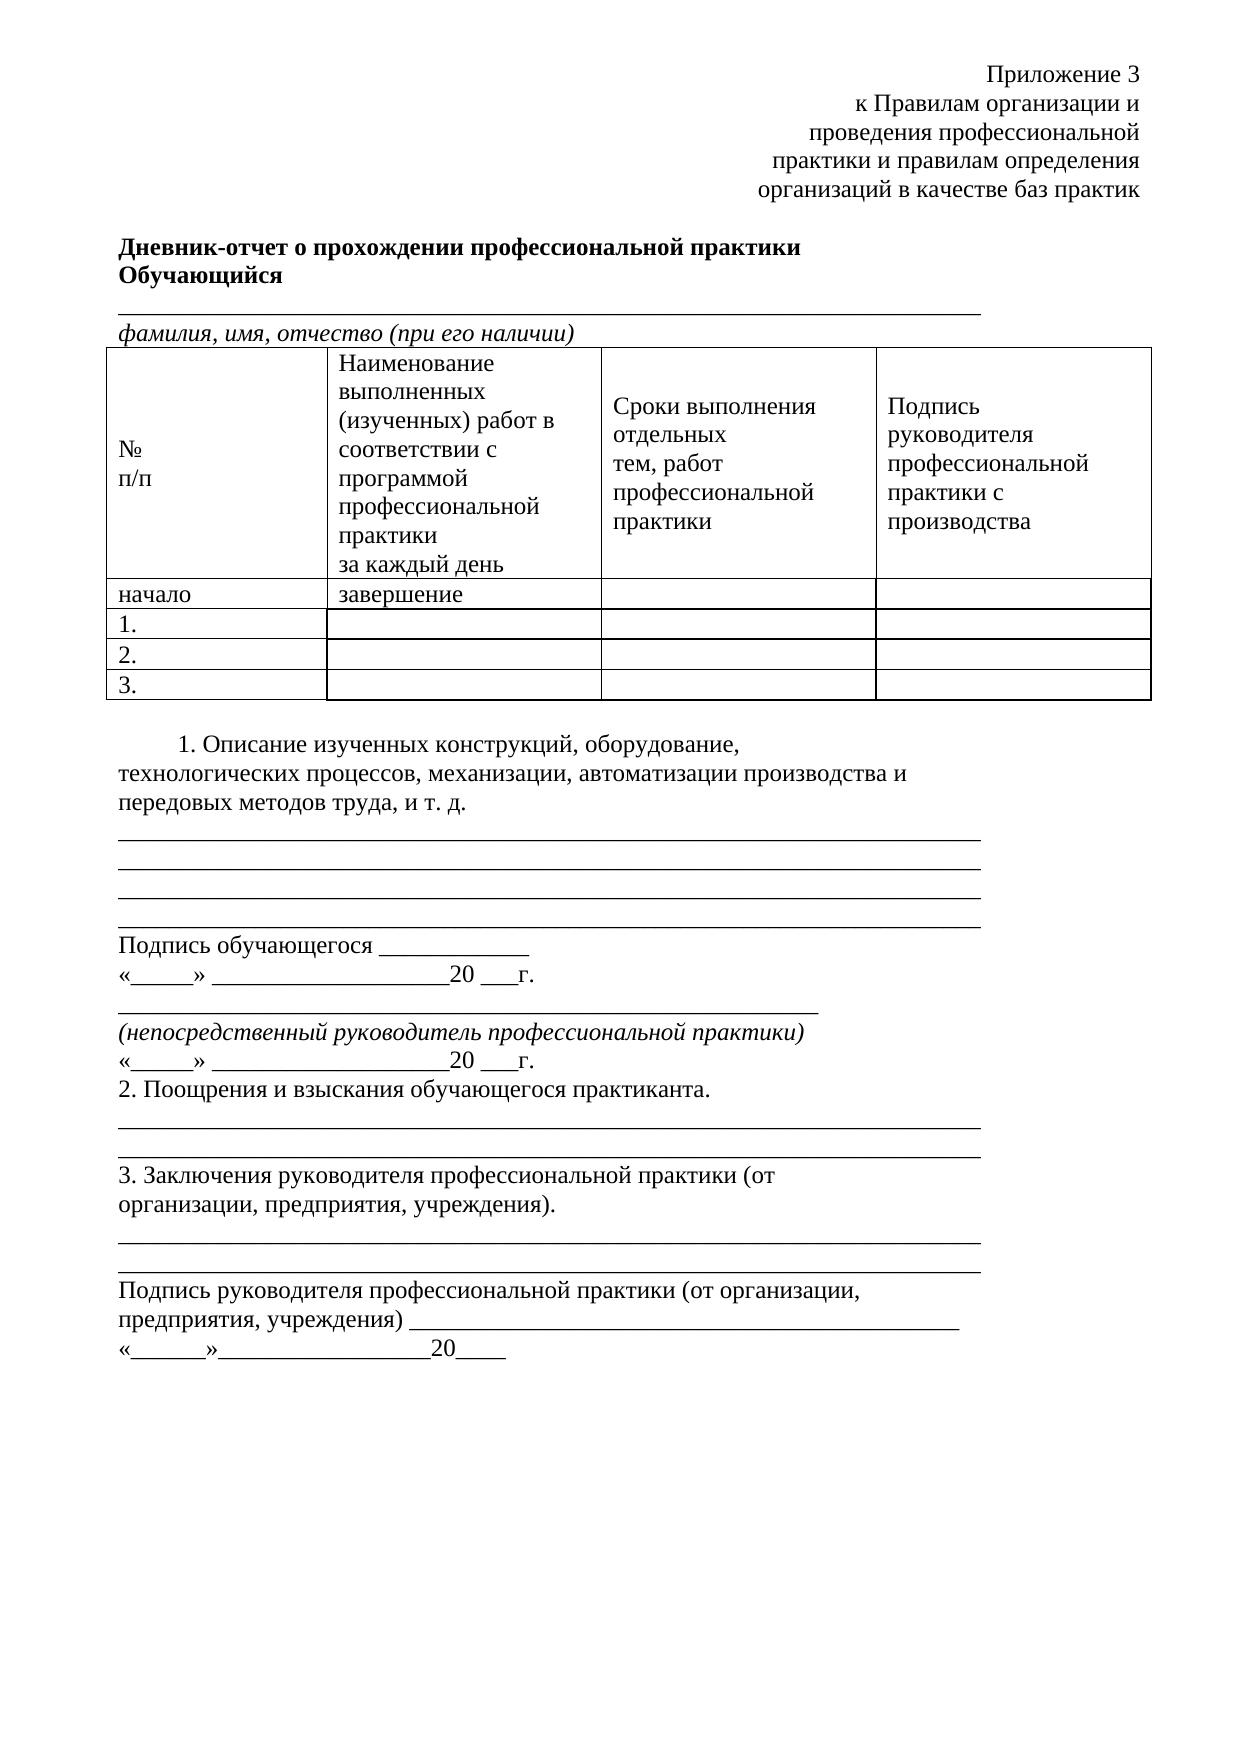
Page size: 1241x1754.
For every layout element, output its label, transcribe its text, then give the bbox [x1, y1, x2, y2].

text 1. Описание изученных конструкций, оборудование, технологических процессов, механизации, автоматизации производства и передовых методов труда, и т. д. _____________________________________________________________________ _____________________________________________________________________ _____________________________________________________________________ _____________________________________________________________________ Подпись обучающегося ____________ «_____» ___________________20 ___г. ________________________________________________________ (непосредственный руководитель профессиональной практики) «_____» ___________________20 ___г. 2. Поощрения и взыскания обучающегося практиканта. _____________________________________________________________________ _____________________________________________________________________ 3. Заключения руководителя профессиональной практики (от организации, предприятия, учреждения). _____________________________________________________________________ _____________________________________________________________________ Подпись руководителя профессиональной практики (от организации, предприятия, учреждения) ____________________________________________ «______»_________________20____ [118, 729, 1140, 1362]
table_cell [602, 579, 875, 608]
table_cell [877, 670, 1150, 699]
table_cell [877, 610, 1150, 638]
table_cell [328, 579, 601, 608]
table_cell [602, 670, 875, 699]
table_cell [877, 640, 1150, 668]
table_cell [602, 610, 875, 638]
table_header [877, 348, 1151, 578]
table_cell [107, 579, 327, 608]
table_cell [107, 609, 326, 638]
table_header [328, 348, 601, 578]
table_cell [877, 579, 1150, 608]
text Дневник-отчет о прохождении профессиональной практики Обучающийся _____________________________________________________________________ фамилия, имя, отчество (при его наличии) [118, 232, 1140, 347]
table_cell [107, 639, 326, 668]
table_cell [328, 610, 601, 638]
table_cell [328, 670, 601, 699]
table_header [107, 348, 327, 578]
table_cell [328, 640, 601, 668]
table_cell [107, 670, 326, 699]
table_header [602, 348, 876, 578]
text Приложение 3 к Правилам организации и проведения профессиональной практики и правилам определения организаций в качестве баз практик [118, 59, 1140, 232]
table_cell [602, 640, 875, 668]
